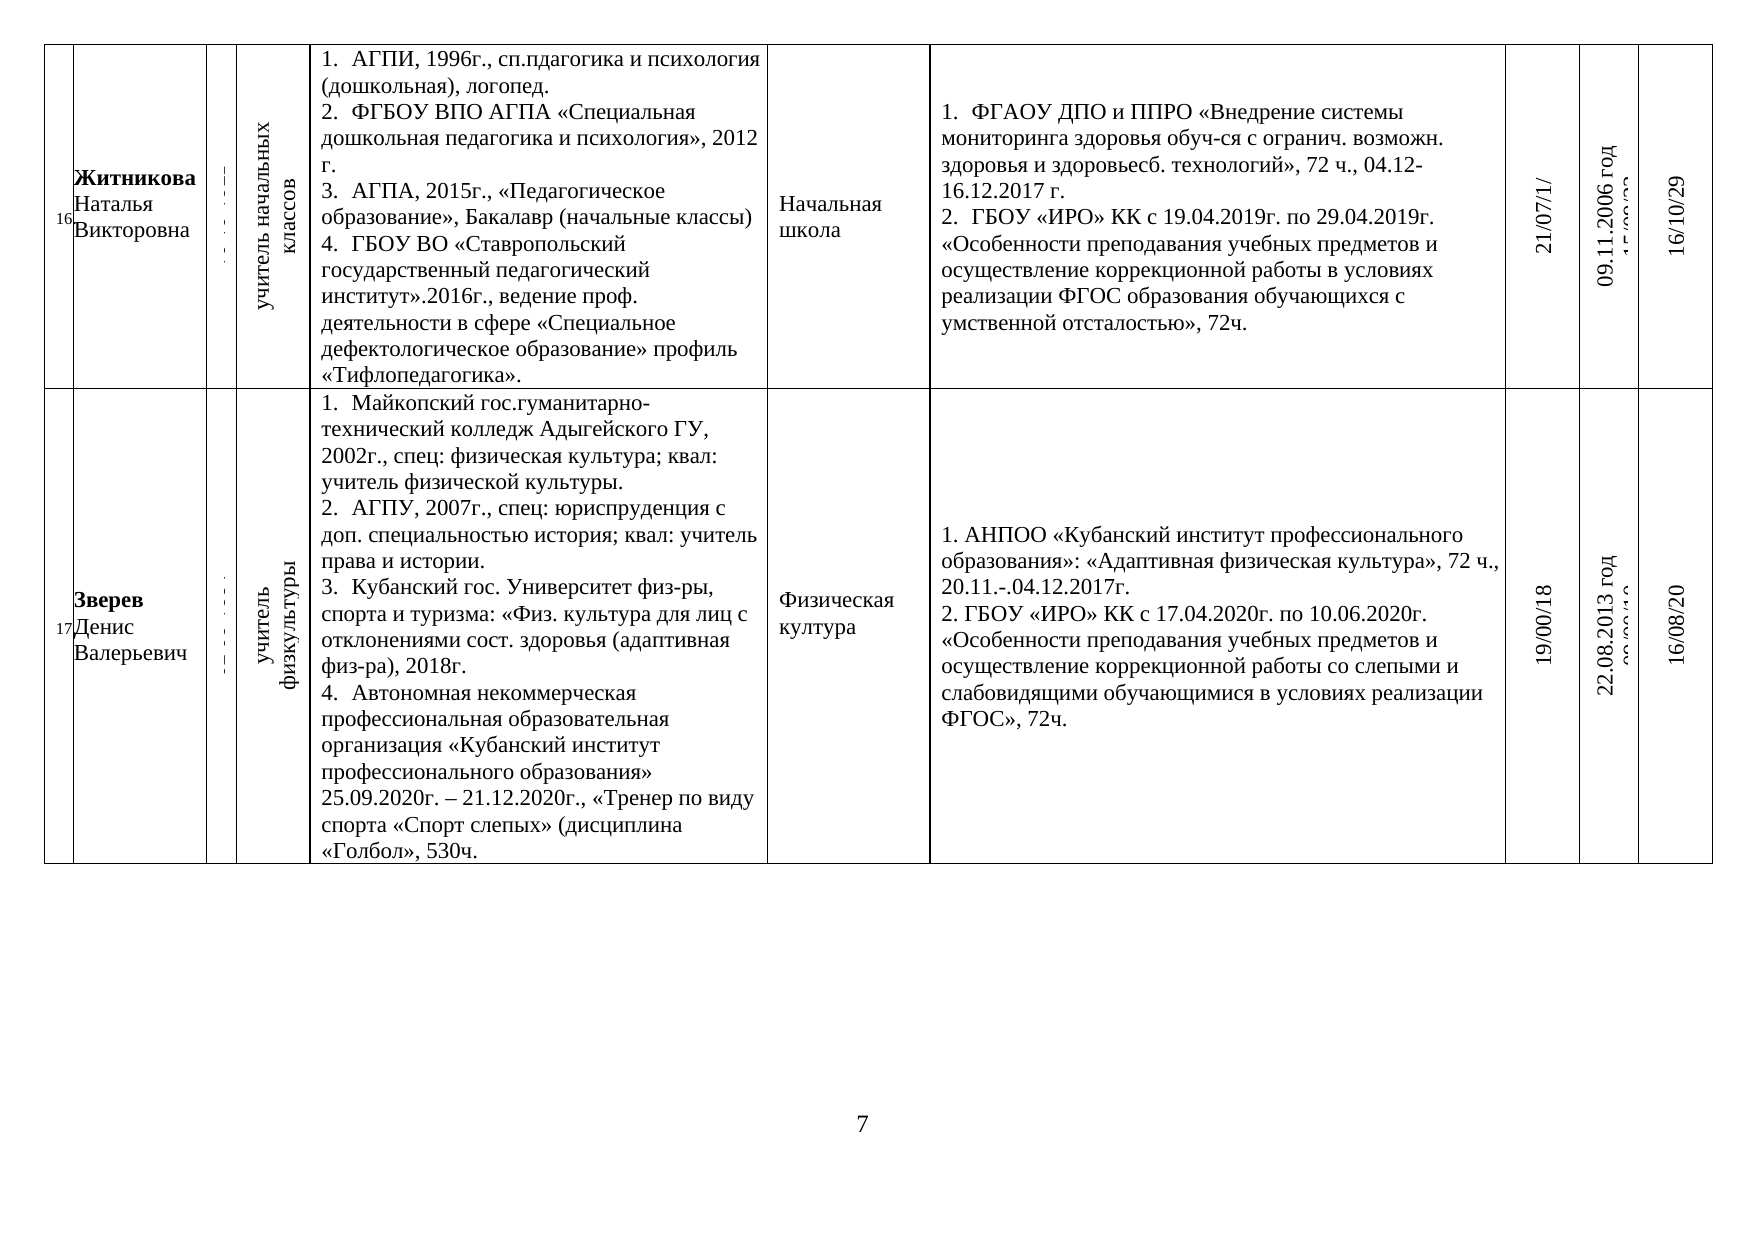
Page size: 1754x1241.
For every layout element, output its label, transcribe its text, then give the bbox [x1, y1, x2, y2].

table_cell Майкопский гос.гуманитарно-технический колледж Адыгейского ГУ, 2002г., спец: физическая культура; квал: учитель физической культуры. АГПУ, 2007г., спец: юриспруденция с доп. специальностью история; квал: учитель права и истории. Кубанский гос. Университет физ-ры, спорта и туризма: «Физ. культура для лиц с отклонениями сост. здоровья (адаптивная физ-ра), 2018г. Автономная некоммерческая профессиональная образовательная организация «Кубанский институт профессионального образования» 25.09.2020г. – 21.12.2020г., «Тренер по виду спорта «Спорт слепых» (дисциплина «Голбол», 530ч. [311, 389, 767, 863]
table_cell 16/10/29 [1639, 45, 1712, 388]
table_cell Житникова Наталья Викторовна [74, 45, 206, 388]
table_cell [45, 45, 73, 388]
table_cell ФГАОУ ДПО и ППРО «Внедрение системы мониторинга здоровья обуч-ся с огранич. возможн. здоровья и здоровьесб. технологий», 72 ч., 04.12-16.12.2017 г. ГБОУ «ИРО» КК с 19.04.2019г. по 29.04.2019г. «Особенности преподавания учебных предметов и осуществление коррекционной работы в условиях реализации ФГОС образования обучающихся с умственной отсталостью», 72ч. [931, 45, 1505, 388]
table_cell 16/08/20 [1639, 389, 1712, 863]
table_cell Зверев Денис Валерьевич [74, 389, 206, 863]
table_cell 09.11.2006 год 15/09/23 [1580, 45, 1638, 388]
table_cell 21/07/1/ [1506, 45, 1579, 388]
table_cell [45, 389, 73, 863]
table_cell 10.10.1975 [207, 45, 236, 388]
table_cell учитель начальных классов [237, 45, 309, 388]
table_cell 1. АНПОО «Кубанский институт профессионального образования»: «Адаптивная физическая культура», 72 ч., 20.11.-.04.12.2017г. 2. ГБОУ «ИРО» КК с 17.04.2020г. по 10.06.2020г. «Особенности преподавания учебных предметов и осуществление коррекционной работы со слепыми и слабовидящими обучающимися в условиях реализации ФГОС», 72ч. [931, 389, 1505, 863]
table_cell 07.09.1984 [207, 389, 236, 863]
table_cell 22.08.2013 год 09/00/10 [1580, 389, 1638, 863]
table_cell учитель физкультуры [237, 389, 309, 863]
table_cell Начальная школа [768, 45, 929, 388]
table_cell АГПИ, 1996г., сп.пдагогика и психология (дошкольная), логопед. ФГБОУ ВПО АГПА «Специальная дошкольная педагогика и психология», 2012 г. АГПА, 2015г., «Педагогическое образование», Бакалавр (начальные классы) ГБОУ ВО «Ставропольский государственный педагогический институт».2016г., ведение проф. деятельности в сфере «Специальное дефектологическое образование» профиль «Тифлопедагогика». [311, 45, 767, 388]
table_cell 19/00/18 [1506, 389, 1579, 863]
table_cell Физическая култура [768, 389, 929, 863]
